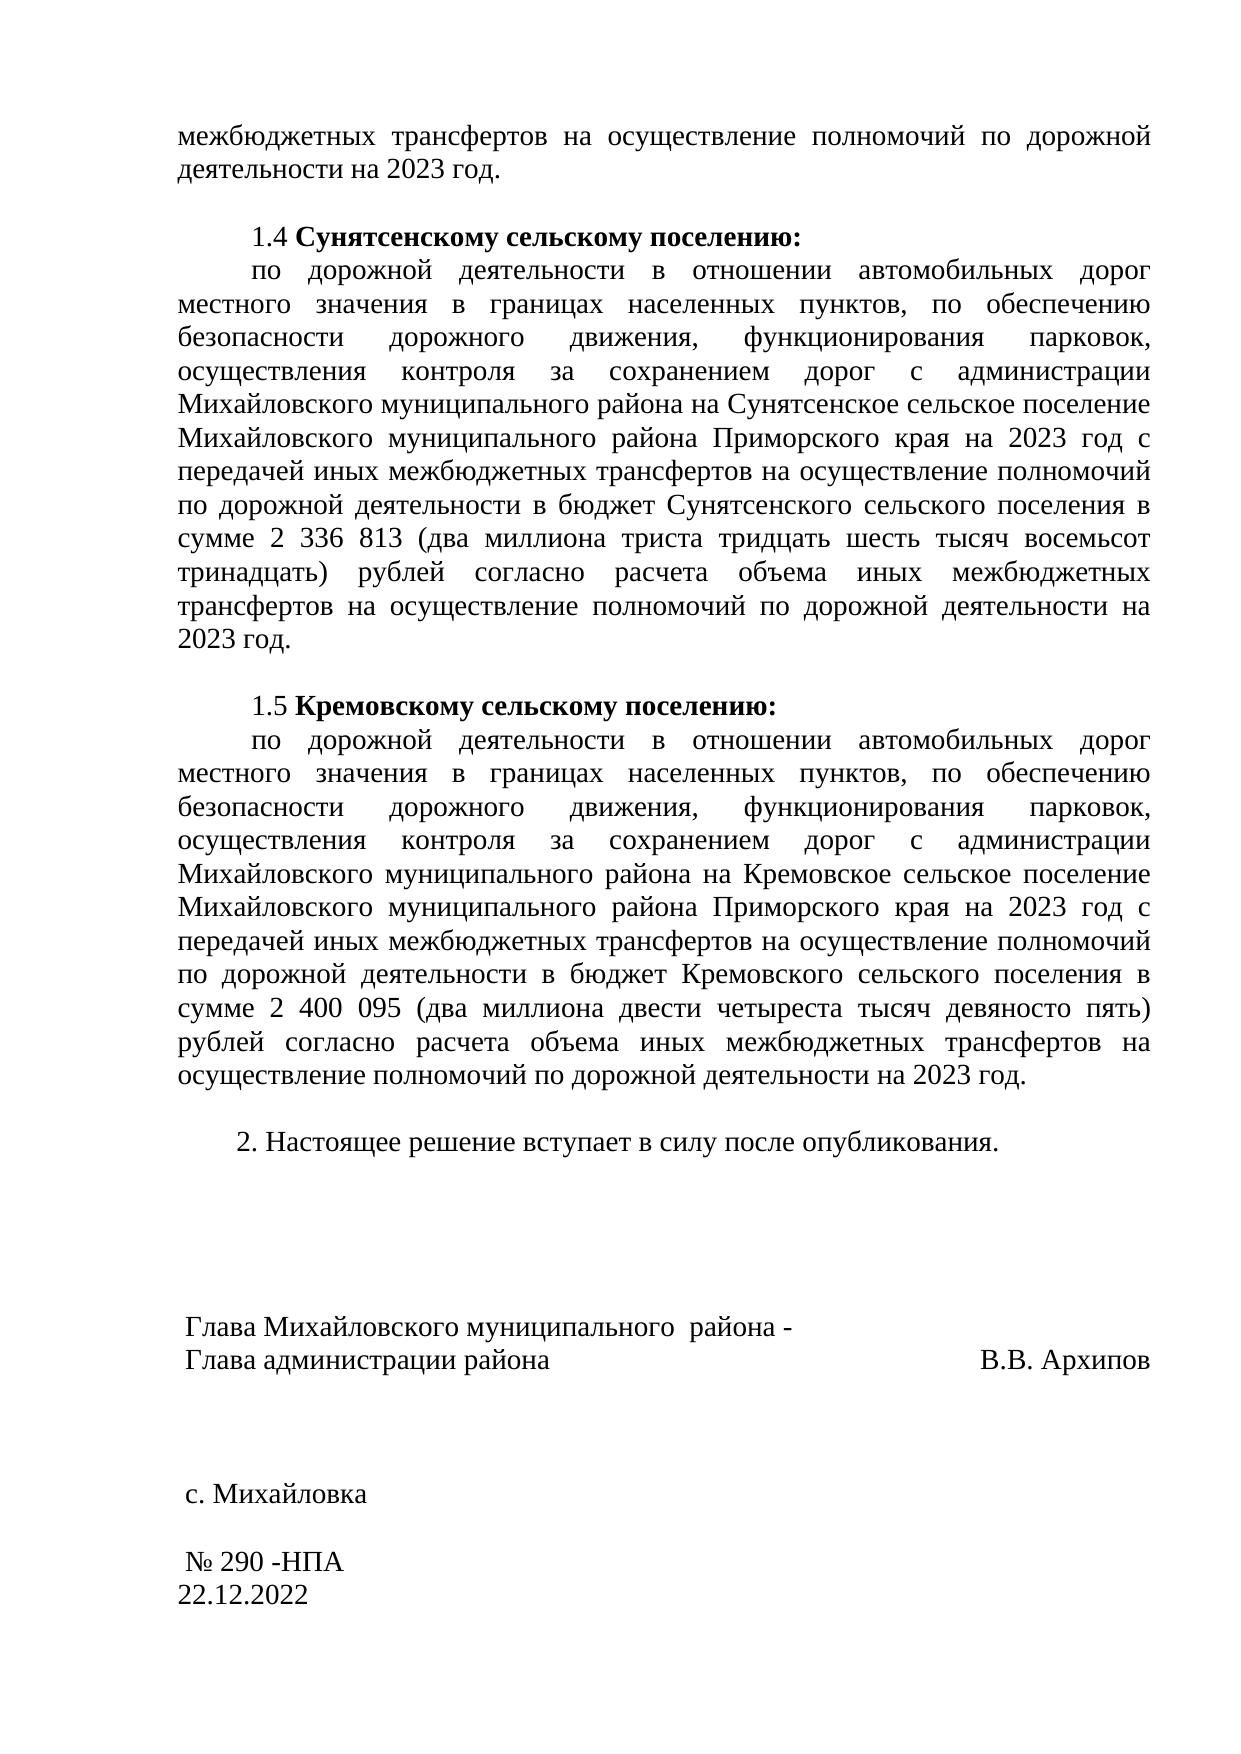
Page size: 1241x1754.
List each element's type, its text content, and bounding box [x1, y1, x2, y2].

text 22.12.2022 [177, 1577, 1152, 1611]
text с. Михайловка [185, 1477, 1152, 1510]
text Глава администрации района В.В. Архипов [185, 1342, 1152, 1376]
text Глава Михайловского муниципального района - [185, 1309, 1152, 1342]
text № 290 -НПА [185, 1544, 1152, 1577]
text 1.5 Кремовскому сельскому поселению: [177, 688, 1152, 722]
text 2. Настоящее решение вступает в силу после опубликования. [185, 1124, 1152, 1158]
text 1.4 Сунятсенскому сельскому поселению: [177, 219, 1152, 252]
text по дорожной деятельности в отношении автомобильных дорог местного значения в границах населенных пунктов, по обеспечению безопасности дорожного движения, функционирования парковок, осуществления контроля за сохранением дорог с администрации Михайловского муниципального района на Кремовское сельское поселение Михайловского муниципального района Приморского края на 2023 год с передачей иных межбюджетных трансфертов на осуществление полномочий по дорожной деятельности в бюджет Кремовского сельского поселения в сумме 2 400 095 (два миллиона двести четыреста тысяч девяносто пять) рублей согласно расчета объема иных межбюджетных трансфертов на осуществление полномочий по дорожной деятельности на 2023 год. [177, 722, 1152, 1091]
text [177, 118, 1152, 185]
text по дорожной деятельности в отношении автомобильных дорог местного значения в границах населенных пунктов, по обеспечению безопасности дорожного движения, функционирования парковок, осуществления контроля за сохранением дорог с администрации Михайловского муниципального района на Сунятсенское сельское поселение Михайловского муниципального района Приморского края на 2023 год с передачей иных межбюджетных трансфертов на осуществление полномочий по дорожной деятельности в бюджет Сунятсенского сельского поселения в сумме 2 336 813 (два миллиона триста тридцать шесть тысяч восемьсот тринадцать) рублей согласно расчета объема иных межбюджетных трансфертов на осуществление полномочий по дорожной деятельности на 2023 год. [177, 252, 1152, 655]
